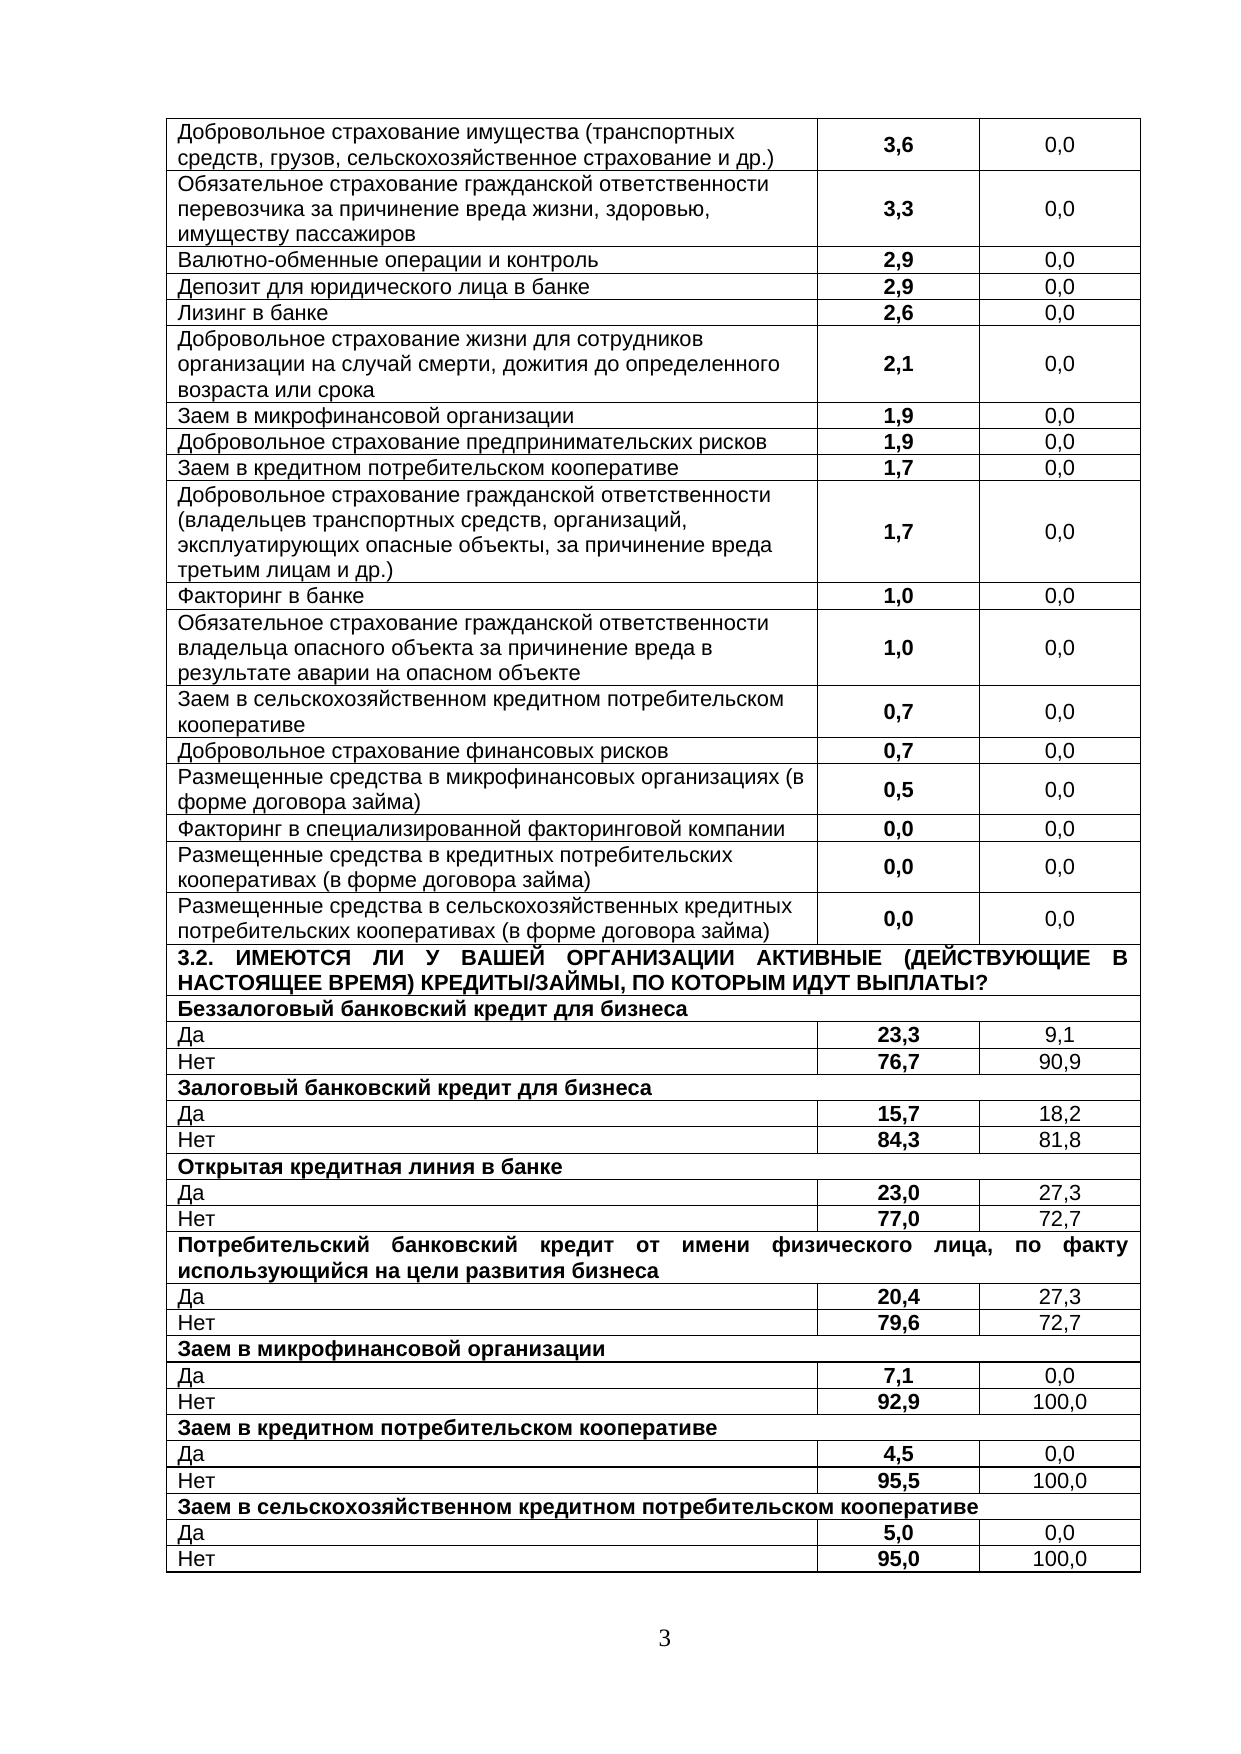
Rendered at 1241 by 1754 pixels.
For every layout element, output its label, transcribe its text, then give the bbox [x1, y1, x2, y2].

table_cell Добровольное страхование предпринимательских рисков [167, 429, 817, 454]
table_cell 0,0 [980, 274, 1140, 299]
table_cell 0,7 [818, 738, 979, 763]
table_cell Обязательное страхование гражданской ответственности владельца опасного объекта за причинение вреда в результате аварии на опасном объекте [167, 610, 817, 685]
table_cell Заем в микрофинансовой организации [167, 1336, 1140, 1361]
table_cell 0,0 [980, 403, 1140, 428]
table_cell 0,0 [980, 815, 1140, 841]
table_cell 72,7 [980, 1206, 1140, 1231]
table_cell 79,6 [818, 1310, 979, 1335]
table_cell 15,7 [818, 1101, 979, 1126]
table_cell Добровольное страхование финансовых рисков [167, 738, 817, 763]
table_cell Лизинг в банке [167, 300, 817, 325]
table_cell Открытая кредитная линия в банке [167, 1154, 1140, 1179]
table_cell Заем в микрофинансовой организации [167, 403, 817, 428]
table_cell Факторинг в специализированной факторинговой компании [167, 815, 817, 841]
table_cell Нет [167, 1468, 817, 1493]
table_cell Нет [167, 1546, 817, 1571]
table_cell 72,7 [980, 1310, 1140, 1335]
table_cell 1,7 [818, 455, 979, 480]
table_cell 95,5 [818, 1468, 979, 1493]
table_cell 0,0 [980, 119, 1140, 169]
table_cell 0,0 [980, 893, 1140, 943]
table_cell Добровольное страхование имущества (транспортных средств, грузов, сельскохозяйственное страхование и др.) [167, 119, 817, 169]
table_cell 0,0 [980, 686, 1140, 737]
table_cell 1,0 [818, 610, 979, 685]
table_cell 77,0 [818, 1206, 979, 1231]
table_cell 1,9 [818, 403, 979, 428]
table_cell Да [167, 1441, 817, 1466]
table_cell 0,0 [980, 764, 1140, 814]
table_cell 5,0 [818, 1520, 979, 1545]
table_cell Валютно-обменные операции и контроль [167, 247, 817, 272]
table_cell 4,5 [818, 1441, 979, 1466]
table_cell 0,0 [980, 1441, 1140, 1466]
table_cell 0,0 [818, 815, 979, 841]
table_cell 18,2 [980, 1101, 1140, 1126]
table_cell Нет [167, 1049, 817, 1074]
table_cell Заем в кредитном потребительском кооперативе [167, 455, 817, 480]
table_cell 7,1 [818, 1363, 979, 1388]
table_cell 2,9 [818, 247, 979, 272]
table_cell Нет [167, 1310, 817, 1335]
table_cell 0,0 [980, 171, 1140, 246]
table_cell Потребительский банковский кредит от имени физического лица, по факту использующийся на цели развития бизнеса [167, 1232, 1140, 1283]
table_cell 23,3 [818, 1022, 979, 1047]
table_cell 0,0 [980, 583, 1140, 608]
table_cell Размещенные средства в микрофинансовых организациях (в форме договора займа) [167, 764, 817, 814]
table_cell Добровольное страхование жизни для сотрудников организации на случай смерти, дожития до определенного возраста или срока [167, 326, 817, 402]
table_cell 27,3 [980, 1180, 1140, 1205]
table_cell 0,0 [980, 481, 1140, 582]
table_cell 100,0 [980, 1389, 1140, 1414]
table_cell 0,0 [980, 610, 1140, 685]
table_cell 76,7 [818, 1049, 979, 1074]
table_cell 2,9 [818, 274, 979, 299]
table_cell Нет [167, 1206, 817, 1231]
table_cell 20,4 [818, 1284, 979, 1309]
table_cell Заем в сельскохозяйственном кредитном потребительском кооперативе [167, 686, 817, 737]
table_cell 1,9 [818, 429, 979, 454]
table_cell Размещенные средства в кредитных потребительских кооперативах (в форме договора займа) [167, 842, 817, 892]
table_cell 3,6 [818, 119, 979, 169]
table_cell 1,0 [818, 583, 979, 608]
table_cell Депозит для юридического лица в банке [167, 274, 817, 299]
table_cell Да [167, 1022, 817, 1047]
table_cell 92,9 [818, 1389, 979, 1414]
table_cell 0,0 [980, 455, 1140, 480]
table_cell 0,7 [818, 686, 979, 737]
table_cell Залоговый банковский кредит для бизнеса [167, 1075, 1140, 1100]
table_cell 0,0 [980, 247, 1140, 272]
table_cell 0,0 [818, 842, 979, 892]
table_cell 0,0 [980, 1520, 1140, 1545]
table_cell Беззалоговый банковский кредит для бизнеса [167, 996, 1140, 1021]
table_cell 81,8 [980, 1127, 1140, 1152]
table_cell Заем в сельскохозяйственном кредитном потребительском кооперативе [167, 1494, 1140, 1519]
table_cell Обязательное страхование гражданской ответственности перевозчика за причинение вреда жизни, здоровью, имуществу пассажиров [167, 171, 817, 246]
table_cell 95,0 [818, 1546, 979, 1571]
table_cell Да [167, 1520, 817, 1545]
table_cell Факторинг в банке [167, 583, 817, 608]
table_cell 100,0 [980, 1546, 1140, 1571]
table_cell Да [167, 1101, 817, 1126]
table_cell 0,0 [980, 738, 1140, 763]
table_cell 0,0 [980, 326, 1140, 402]
table_cell Размещенные средства в сельскохозяйственных кредитных потребительских кооперативах (в форме договора займа) [167, 893, 817, 943]
table_cell 0,5 [818, 764, 979, 814]
table_cell 2,1 [818, 326, 979, 402]
table_cell 0,0 [980, 300, 1140, 325]
table_cell Нет [167, 1389, 817, 1414]
table_cell 9,1 [980, 1022, 1140, 1047]
table_cell 1,7 [818, 481, 979, 582]
table_cell 0,0 [818, 893, 979, 943]
table_cell 23,0 [818, 1180, 979, 1205]
table_cell Нет [167, 1127, 817, 1152]
table_cell 3,3 [818, 171, 979, 246]
table_cell 100,0 [980, 1468, 1140, 1493]
table_cell Да [167, 1180, 817, 1205]
table_cell Добровольное страхование гражданской ответственности (владельцев транспортных средств, организаций, эксплуатирующих опасные объекты, за причинение вреда третьим лицам и др.) [167, 481, 817, 582]
table_cell Да [167, 1284, 817, 1309]
table_cell Да [167, 1363, 817, 1388]
table_cell 27,3 [980, 1284, 1140, 1309]
table_cell 0,0 [980, 429, 1140, 454]
table_cell 84,3 [818, 1127, 979, 1152]
table_cell 0,0 [980, 842, 1140, 892]
table_cell 90,9 [980, 1049, 1140, 1074]
table_cell 3.2. ИМЕЮТСЯ ЛИ У ВАШЕЙ ОРГАНИЗАЦИИ АКТИВНЫЕ (ДЕЙСТВУЮЩИЕ В НАСТОЯЩЕЕ ВРЕМЯ) КРЕДИТЫ/ЗАЙМЫ, ПО КОТОРЫМ ИДУТ ВЫПЛАТЫ? [167, 945, 1140, 995]
table_cell 2,6 [818, 300, 979, 325]
table_cell Заем в кредитном потребительском кооперативе [167, 1415, 1140, 1440]
table_cell 0,0 [980, 1363, 1140, 1388]
